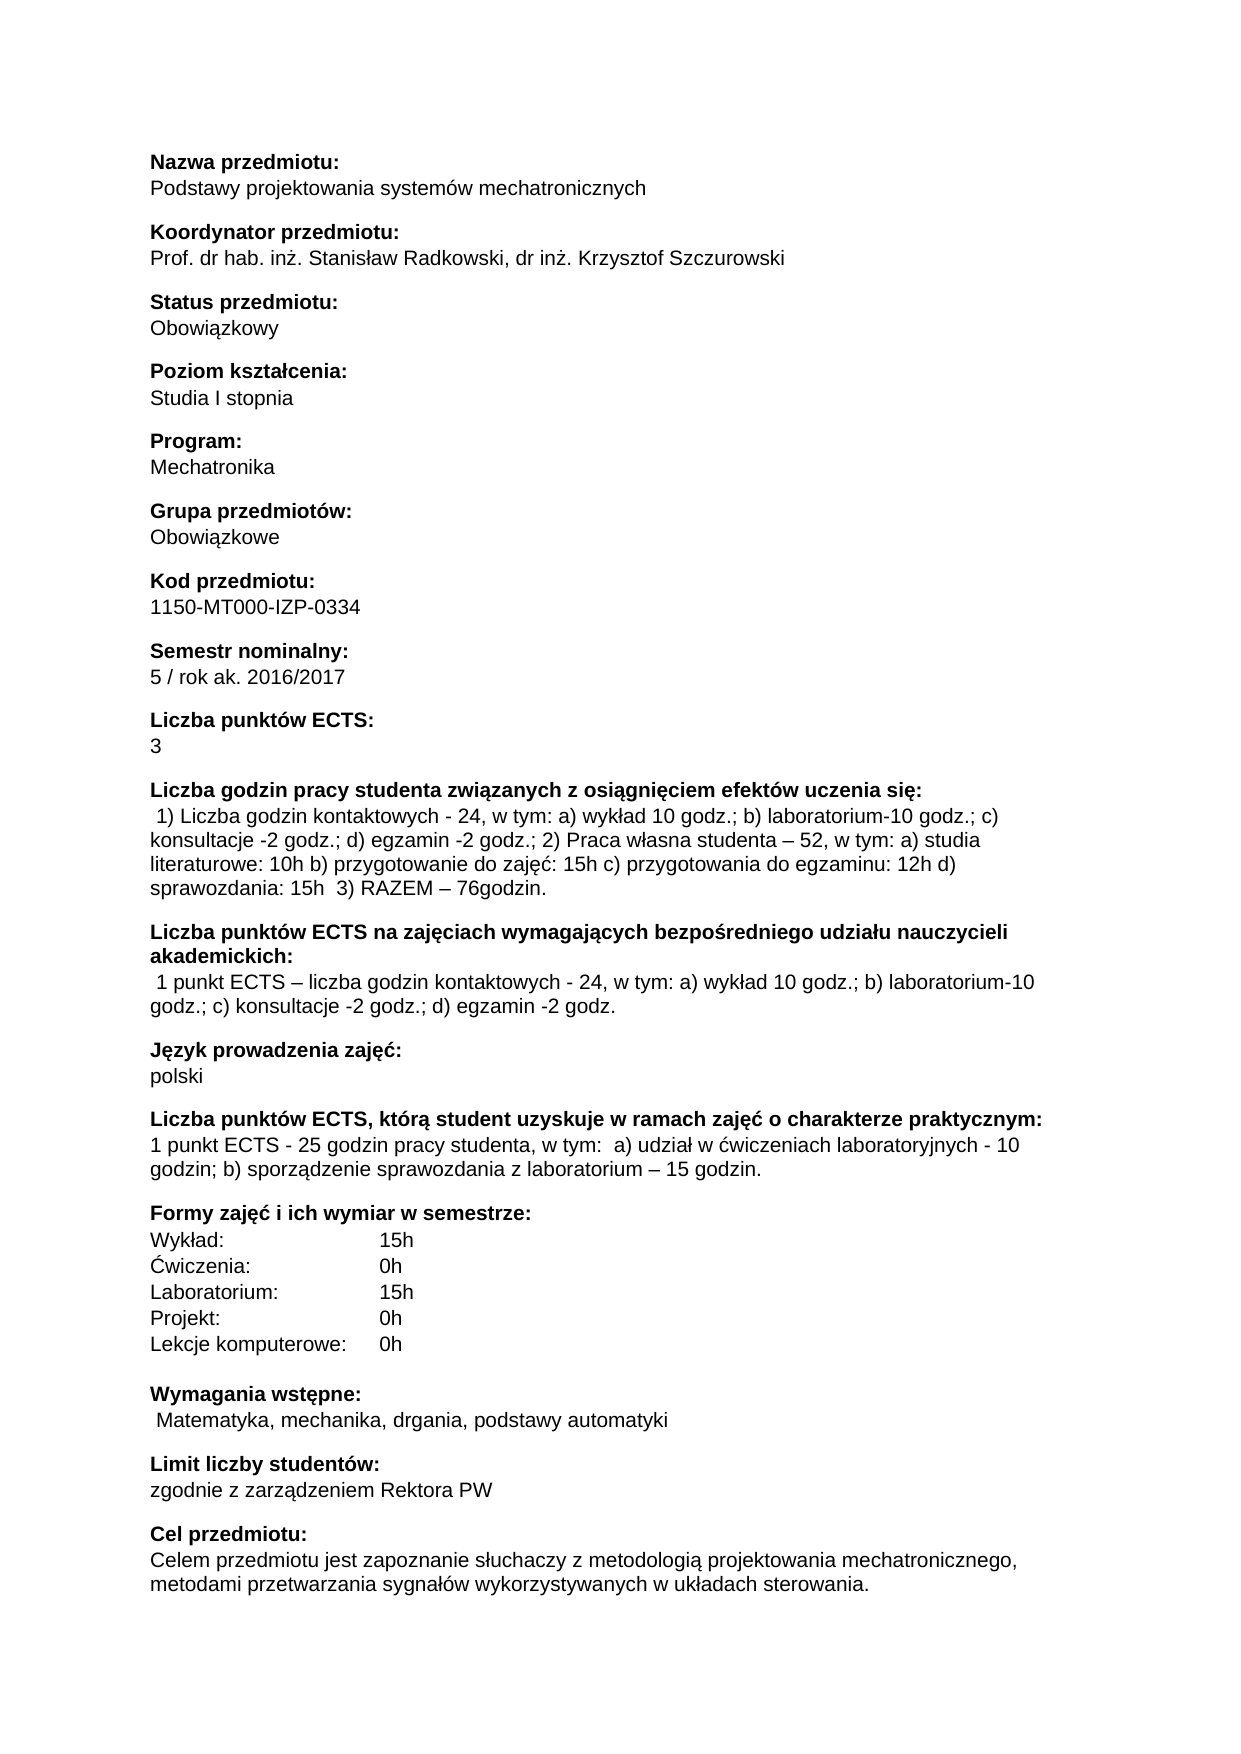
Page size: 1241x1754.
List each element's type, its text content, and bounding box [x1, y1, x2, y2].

text Nazwa przedmiotu: [150, 150, 1090, 174]
table_header 15h [369, 1228, 597, 1252]
text zgodnie z zarządzeniem Rektora PW [150, 1478, 1090, 1502]
text Kod przedmiotu: [150, 569, 1090, 593]
text Obowiązkowy [150, 316, 1090, 339]
text Obowiązkowe [150, 525, 1090, 549]
text 1 punkt ECTS - 25 godzin pracy studenta, w tym: a) udział w ćwiczeniach laboratoryjnych - 10 godzin; b) sporządzenie sprawozdania z laboratorium – 15 godzin. [150, 1133, 1090, 1181]
text 3 [150, 734, 1090, 758]
text Cel przedmiotu: [150, 1521, 1090, 1545]
text Celem przedmiotu jest zapoznanie słuchaczy z metodologią projektowania mechatronicznego, metodami przetwarzania sygnałów wykorzystywanych w układach sterowania. [150, 1547, 1090, 1595]
table_cell Projekt: [140, 1306, 367, 1330]
text Poziom kształcenia: [150, 359, 1090, 383]
text 1) Liczba godzin kontaktowych - 24, w tym: a) wykład 10 godz.; b) laboratorium-10 godz.; c) konsultacje -2 godz.; d) egzamin -2 godz.; 2) Praca własna studenta – 52, w tym: a) studia literaturowe: 10h b) przygotowanie do zajęć: 15h c) przygotowania do egzaminu: 12h d) sprawozdania: 15h 3) RAZEM – 76godzin. [150, 804, 1090, 900]
text Liczba punktów ECTS, którą student uzyskuje w ramach zajęć o charakterze praktycznym: [150, 1107, 1090, 1131]
table_header Wykład: [140, 1228, 367, 1252]
table_cell 0h [369, 1252, 597, 1278]
table_cell Laboratorium: [140, 1280, 367, 1304]
text Liczba punktów ECTS: [150, 708, 1090, 732]
text Mechatronika [150, 455, 1090, 479]
table_cell 0h [369, 1304, 597, 1330]
text 5 / rok ak. 2016/2017 [150, 664, 1090, 688]
table_cell 15h [369, 1278, 597, 1304]
text Koordynator przedmiotu: [150, 220, 1090, 244]
text Podstawy projektowania systemów mechatronicznych [150, 176, 1090, 200]
text Program: [150, 429, 1090, 453]
text Matematyka, mechanika, drgania, podstawy automatyki [150, 1408, 1090, 1432]
text Język prowadzenia zajęć: [150, 1037, 1090, 1061]
text Formy zajęć i ich wymiar w semestrze: [150, 1201, 1090, 1225]
text Semestr nominalny: [150, 638, 1090, 662]
text Status przedmiotu: [150, 289, 1090, 313]
text polski [150, 1063, 1090, 1087]
text Studia I stopnia [150, 385, 1090, 409]
text Limit liczby studentów: [150, 1452, 1090, 1476]
text Liczba punktów ECTS na zajęciach wymagających bezpośredniego udziału nauczycieli akademickich: [150, 920, 1090, 968]
table_cell Ćwiczenia: [140, 1254, 367, 1278]
text Wymagania wstępne: [150, 1382, 1090, 1406]
text 1150-MT000-IZP-0334 [150, 595, 1090, 619]
table_cell Lekcje komputerowe: [140, 1332, 367, 1356]
text Liczba godzin pracy studenta związanych z osiągnięciem efektów uczenia się: [150, 778, 1090, 802]
text Grupa przedmiotów: [150, 499, 1090, 523]
text Prof. dr hab. inż. Stanisław Radkowski, dr inż. Krzysztof Szczurowski [150, 246, 1090, 270]
text 1 punkt ECTS – liczba godzin kontaktowych - 24, w tym: a) wykład 10 godz.; b) laboratorium-10 godz.; c) konsultacje -2 godz.; d) egzamin -2 godz. [150, 970, 1090, 1018]
table_cell 0h [369, 1330, 597, 1356]
